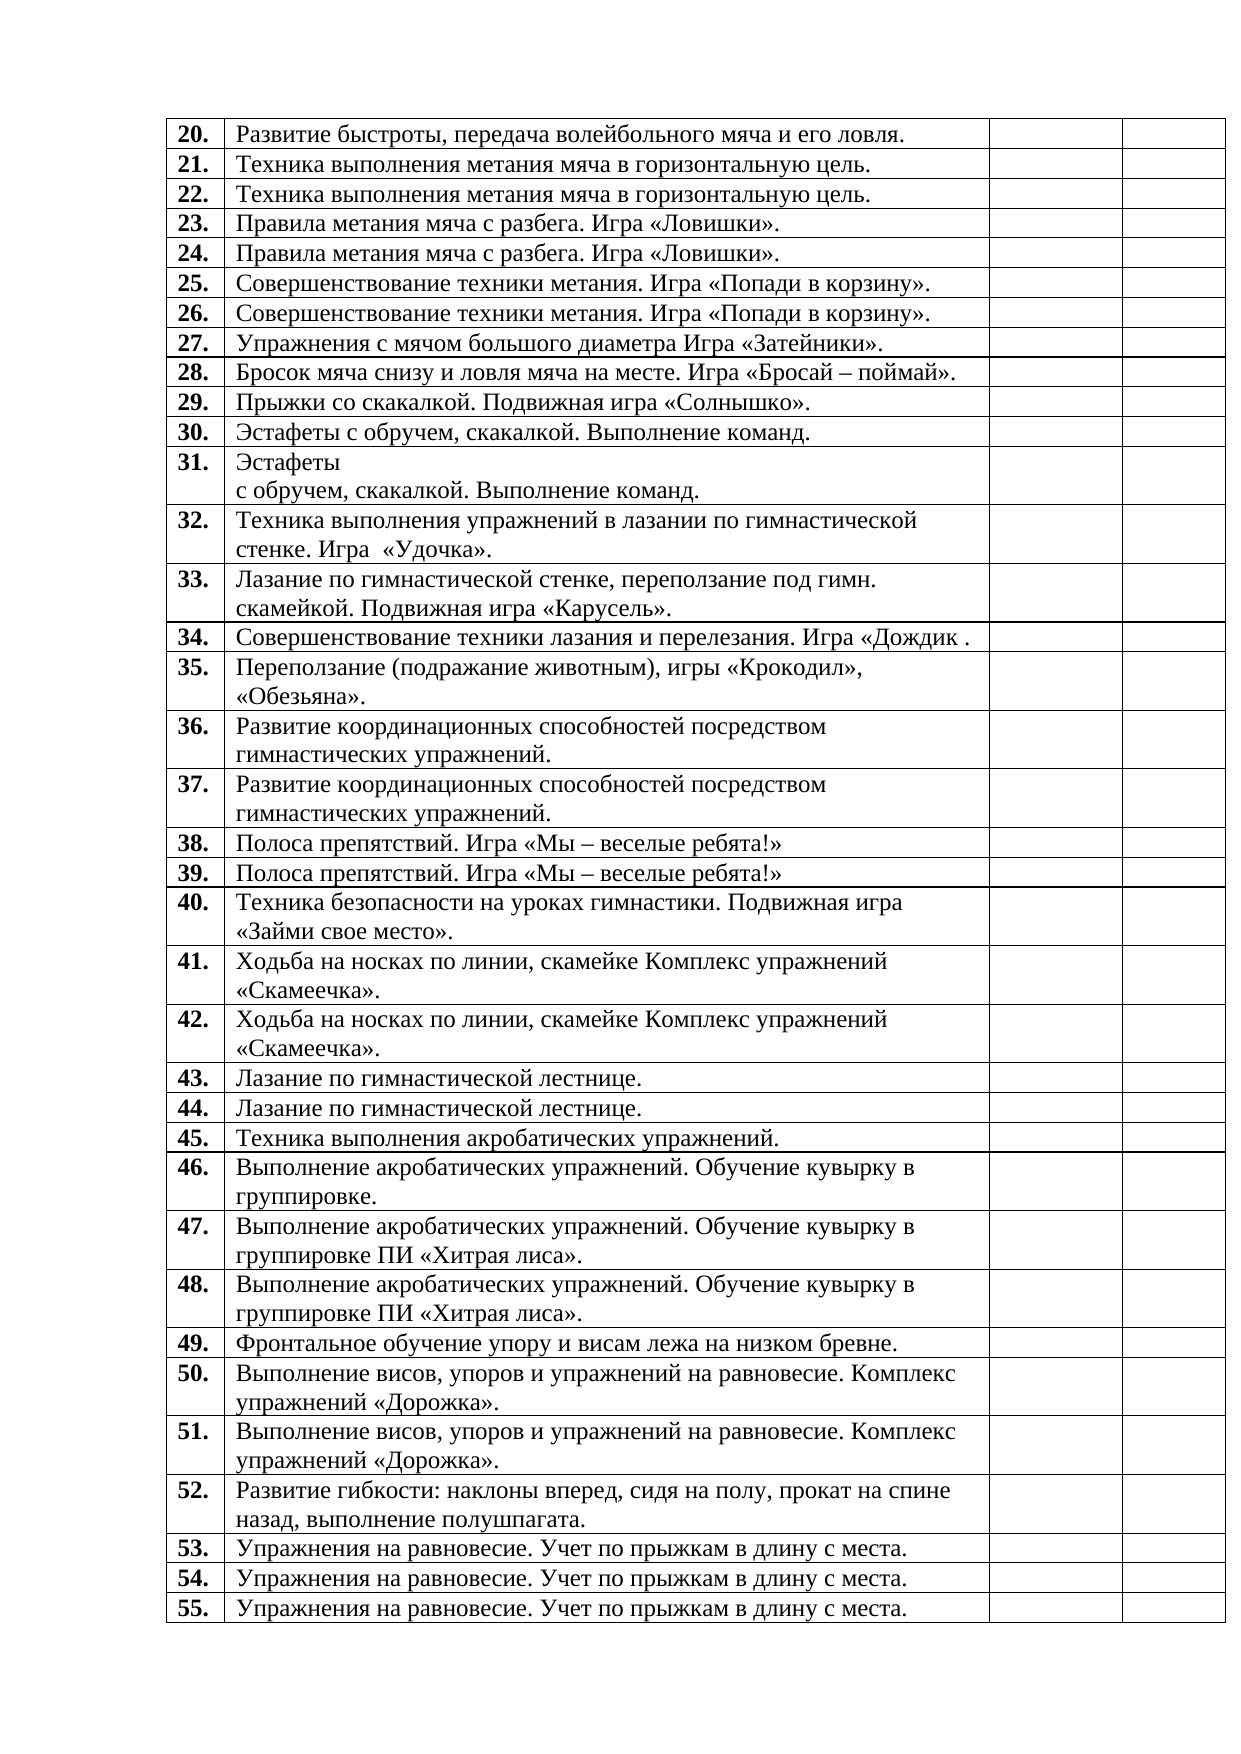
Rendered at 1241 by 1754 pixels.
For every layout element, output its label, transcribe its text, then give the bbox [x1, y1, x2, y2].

table_cell [167, 711, 224, 768]
table_cell Прыжки со скакалкой. Подвижная игра «Солнышко». [225, 387, 989, 416]
table_cell Техника выполнения метания мяча в горизонтальную цель. [225, 149, 989, 178]
table_cell [990, 505, 1122, 563]
table_cell [990, 564, 1122, 621]
table_cell Полоса препятствий. Игра «Мы – веселые ребята!» [225, 828, 989, 857]
table_cell [1123, 888, 1225, 945]
table_cell [167, 1534, 224, 1562]
table_cell [990, 209, 1122, 237]
table_cell [167, 268, 224, 297]
table_cell Правила метания мяча с разбега. Игра «Ловишки». [225, 209, 989, 237]
table_cell [990, 1593, 1122, 1622]
table_cell [167, 358, 224, 386]
table_cell [167, 858, 224, 886]
table_cell [167, 652, 224, 710]
table_cell [1123, 1005, 1225, 1062]
table_cell Упражнения с мячом большого диаметра Игра «Затейники». [225, 328, 989, 356]
table_cell [167, 149, 224, 178]
table_cell [990, 1211, 1122, 1268]
table_cell [990, 711, 1122, 768]
table_cell [167, 417, 224, 446]
table_cell Совершенствование техники лазания и перелезания. Игра «Дождик . [225, 623, 989, 651]
table_cell [167, 1005, 224, 1062]
table_cell [990, 1534, 1122, 1562]
table_cell [1123, 1563, 1225, 1592]
table_cell [990, 238, 1122, 267]
table_cell Эстафеты с обручем, скакалкой. Выполнение команд. [225, 447, 989, 504]
table_cell [990, 387, 1122, 416]
table_cell [167, 564, 224, 621]
table_cell [1123, 1153, 1225, 1210]
table_cell [1123, 1416, 1225, 1474]
table_cell Полоса препятствий. Игра «Мы – веселые ребята!» [225, 858, 989, 886]
table_cell [167, 1211, 224, 1268]
table_cell [167, 179, 224, 207]
table_cell Лазание по гимнастической стенке, переползание под гимн. скамейкой. Подвижная игра «Карусель». [225, 564, 989, 621]
table_cell [990, 1475, 1122, 1532]
table_cell Техника выполнения упражнений в лазании по гимнастической стенке. Игра «Удочка». [225, 505, 989, 563]
table_cell Развитие координационных способностей посредством гимнастических упражнений. [225, 711, 989, 768]
table_cell [1123, 1093, 1225, 1122]
table_cell Выполнение акробатических упражнений. Обучение кувырку в группировке ПИ «Хитрая лиса». [225, 1211, 989, 1268]
table_cell Бросок мяча снизу и ловля мяча на месте. Игра «Бросай – поймай». [225, 358, 989, 386]
table_cell [1123, 1358, 1225, 1415]
table_cell Развитие координационных способностей посредством гимнастических упражнений. [225, 769, 989, 827]
table_cell Техника безопасности на уроках гимнастики. Подвижная игра «Займи свое место». [225, 888, 989, 945]
table_cell Выполнение акробатических упражнений. Обучение кувырку в группировке ПИ «Хитрая лиса». [225, 1270, 989, 1327]
table_cell Техника выполнения акробатических упражнений. [225, 1123, 989, 1151]
table_cell [167, 1063, 224, 1092]
table_cell [167, 447, 224, 504]
table_cell [990, 447, 1122, 504]
table_cell [1123, 652, 1225, 710]
table_cell [167, 1328, 224, 1357]
table_cell [1123, 417, 1225, 446]
table_cell [167, 1358, 224, 1415]
table_cell [1123, 328, 1225, 356]
table_cell [1123, 1270, 1225, 1327]
table_cell Переползание (подражание животным), игры «Крокодил», «Обезьяна». [225, 652, 989, 710]
table_cell [167, 328, 224, 356]
table_cell [167, 1475, 224, 1532]
table_cell [1123, 149, 1225, 178]
table_cell [990, 946, 1122, 1003]
table_cell [1123, 1475, 1225, 1532]
table_cell [1123, 711, 1225, 768]
table_cell Ходьба на носках по линии, скамейке Комплекс упражнений «Скамеечка». [225, 946, 989, 1003]
table_cell Выполнение акробатических упражнений. Обучение кувырку в группировке. [225, 1153, 989, 1210]
table_cell [990, 417, 1122, 446]
table_cell [167, 623, 224, 651]
table_cell [1123, 1123, 1225, 1151]
table_cell [1123, 1593, 1225, 1622]
table_cell [990, 1005, 1122, 1062]
table_cell [1123, 298, 1225, 327]
table_cell Лазание по гимнастической лестнице. [225, 1093, 989, 1122]
table_cell Упражнения на равновесие. Учет по прыжкам в длину с места. [225, 1593, 989, 1622]
table_cell [1123, 119, 1225, 148]
table_cell [990, 1123, 1122, 1151]
table_cell [990, 828, 1122, 857]
table_cell [990, 623, 1122, 651]
table_cell [990, 858, 1122, 886]
table_cell [1123, 564, 1225, 621]
table_cell [167, 505, 224, 563]
table_cell Лазание по гимнастической лестнице. [225, 1063, 989, 1092]
table_cell [167, 209, 224, 237]
table_cell [167, 238, 224, 267]
table_cell Техника выполнения метания мяча в горизонтальную цель. [225, 179, 989, 207]
table_cell [990, 268, 1122, 297]
table_cell Совершенствование техники метания. Игра «Попади в корзину». [225, 298, 989, 327]
table_cell [1123, 209, 1225, 237]
table_cell [990, 119, 1122, 148]
table_cell [1123, 828, 1225, 857]
table_cell Развитие быстроты, передача волейбольного мяча и его ловля. [225, 119, 989, 148]
table_cell [167, 1123, 224, 1151]
table_cell Упражнения на равновесие. Учет по прыжкам в длину с места. [225, 1563, 989, 1592]
table_cell [990, 888, 1122, 945]
table_cell [990, 328, 1122, 356]
table_cell [990, 1153, 1122, 1210]
table_cell [990, 1063, 1122, 1092]
table_cell Фронтальное обучение упору и висам лежа на низком бревне. [225, 1328, 989, 1357]
table_cell [990, 652, 1122, 710]
table_cell [990, 1328, 1122, 1357]
table_cell [1123, 505, 1225, 563]
table_cell Упражнения на равновесие. Учет по прыжкам в длину с места. [225, 1534, 989, 1562]
table_cell [1123, 358, 1225, 386]
table_cell [1123, 1063, 1225, 1092]
table_cell [167, 1093, 224, 1122]
table_cell [1123, 447, 1225, 504]
table_cell [167, 946, 224, 1003]
table_cell [1123, 179, 1225, 207]
table_cell [167, 769, 224, 827]
table_cell [1123, 238, 1225, 267]
table_cell [1123, 1211, 1225, 1268]
table_cell [1123, 387, 1225, 416]
table_cell [990, 179, 1122, 207]
table_cell [990, 1416, 1122, 1474]
table_cell [990, 1093, 1122, 1122]
table_cell Выполнение висов, упоров и упражнений на равновесие. Комплекс упражнений «Дорожка». [225, 1416, 989, 1474]
table_cell [167, 1416, 224, 1474]
table_cell [1123, 858, 1225, 886]
table_cell [990, 358, 1122, 386]
table_cell [167, 119, 224, 148]
table_cell [990, 298, 1122, 327]
table_cell [167, 298, 224, 327]
table_cell Правила метания мяча с разбега. Игра «Ловишки». [225, 238, 989, 267]
table_cell [167, 1563, 224, 1592]
table_cell [990, 1563, 1122, 1592]
table_cell [1123, 623, 1225, 651]
table_cell [167, 1593, 224, 1622]
table_cell [1123, 1328, 1225, 1357]
table_cell [1123, 769, 1225, 827]
table_cell [990, 1270, 1122, 1327]
table_cell [167, 888, 224, 945]
table_cell [1123, 268, 1225, 297]
table_cell [990, 769, 1122, 827]
table_cell [167, 1270, 224, 1327]
table_cell Ходьба на носках по линии, скамейке Комплекс упражнений «Скамеечка». [225, 1005, 989, 1062]
table_cell [1123, 946, 1225, 1003]
table_cell [167, 828, 224, 857]
table_cell [1123, 1534, 1225, 1562]
table_cell [990, 149, 1122, 178]
table_cell [167, 387, 224, 416]
table_cell Эстафеты с обручем, скакалкой. Выполнение команд. [225, 417, 989, 446]
table_cell Выполнение висов, упоров и упражнений на равновесие. Комплекс упражнений «Дорожка». [225, 1358, 989, 1415]
table_cell [167, 1153, 224, 1210]
table_cell [990, 1358, 1122, 1415]
table_cell Совершенствование техники метания. Игра «Попади в корзину». [225, 268, 989, 297]
table_cell Развитие гибкости: наклоны вперед, сидя на полу, прокат на спине назад, выполнение полушпагата. [225, 1475, 989, 1532]
